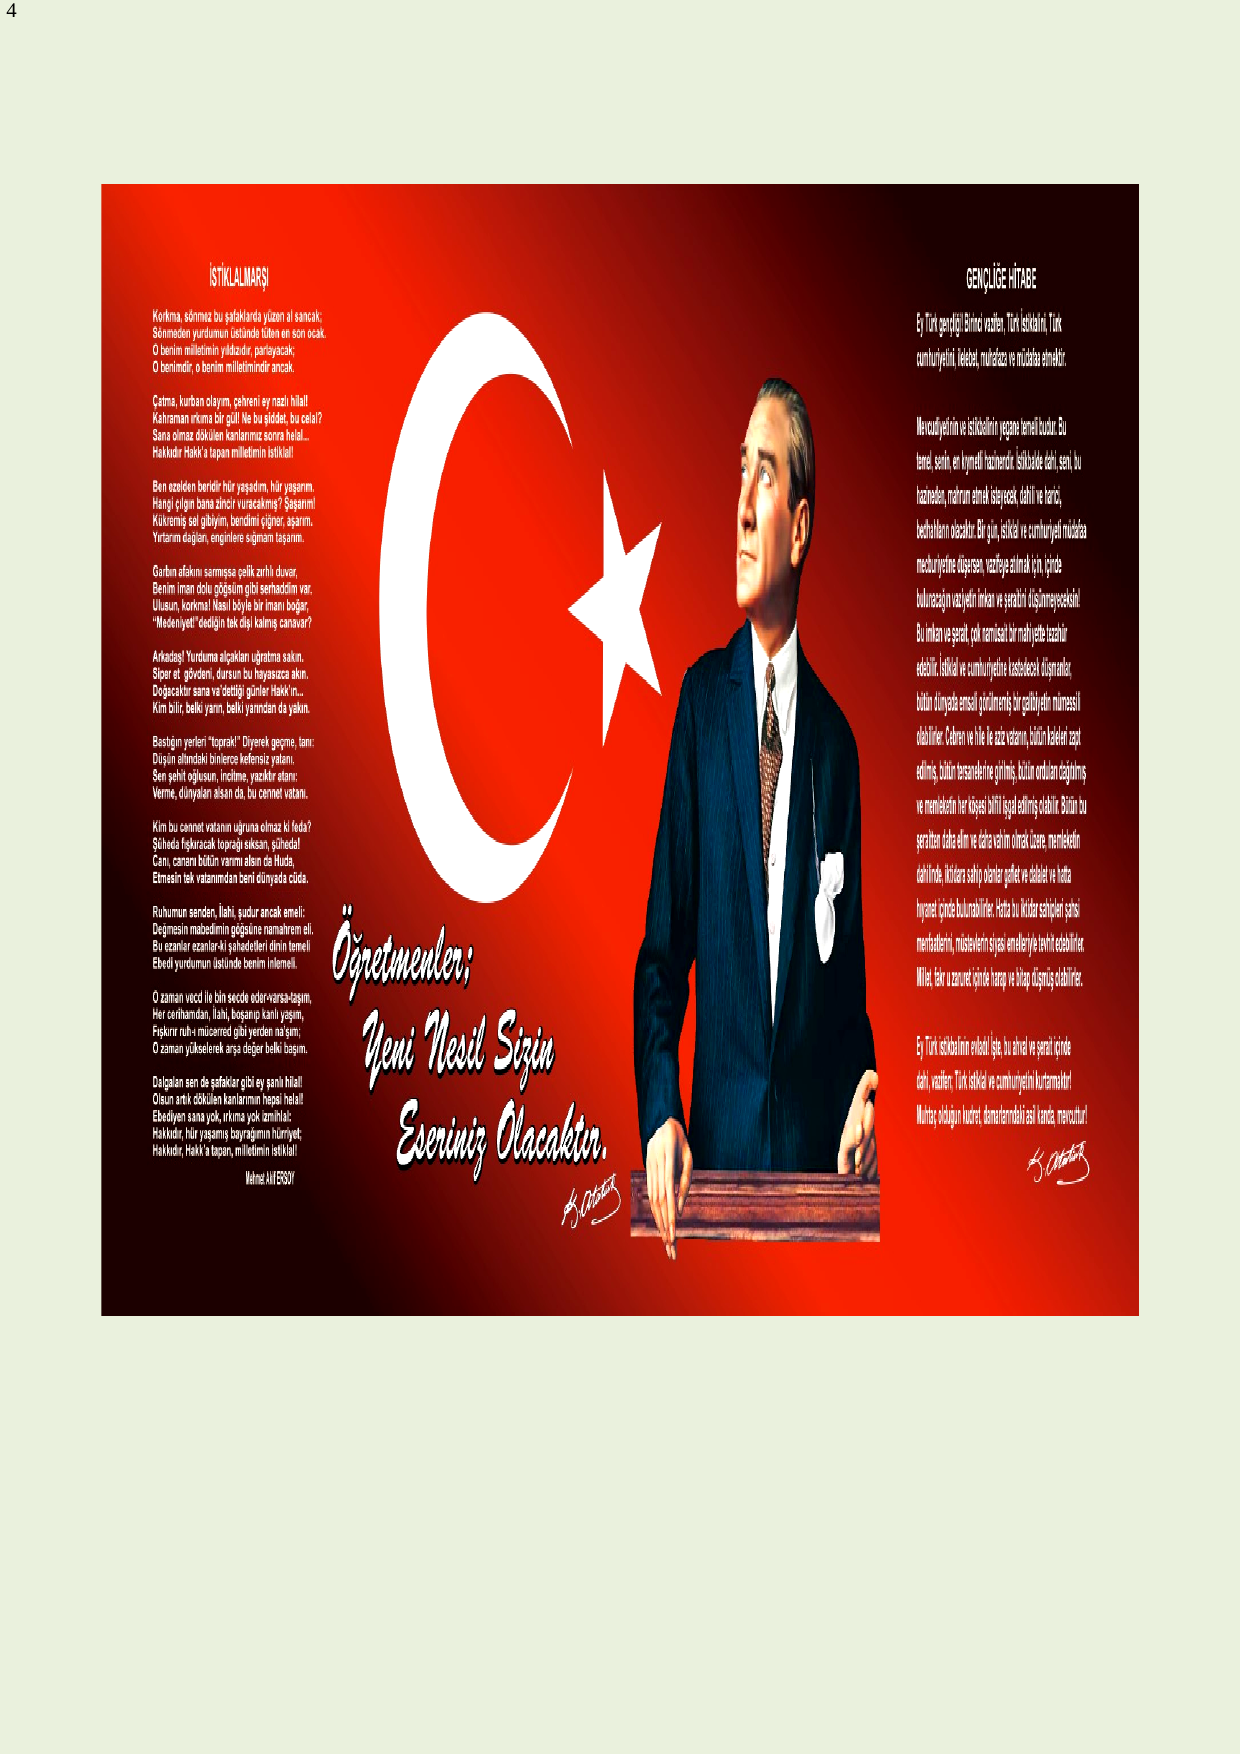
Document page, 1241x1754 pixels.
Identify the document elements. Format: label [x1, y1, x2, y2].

picture [101, 184, 1139, 1316]
